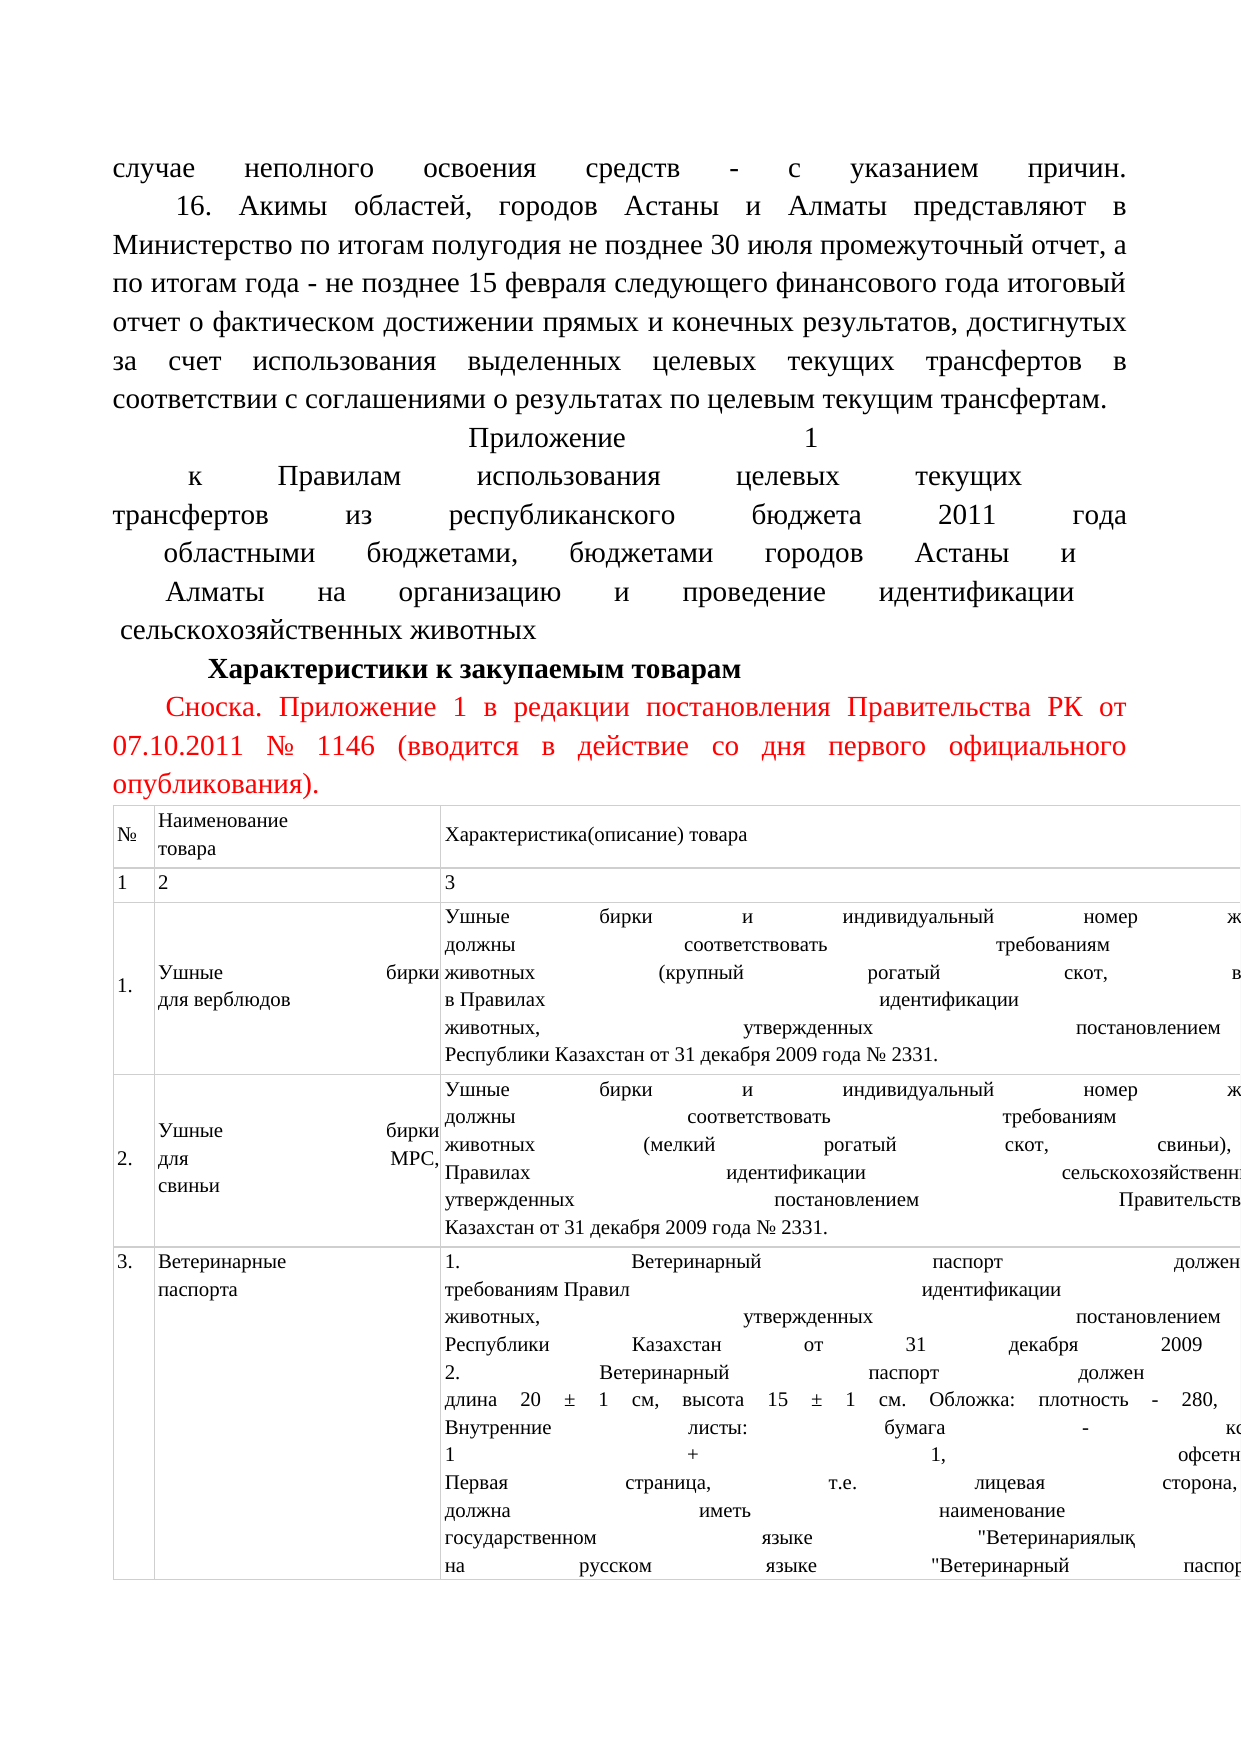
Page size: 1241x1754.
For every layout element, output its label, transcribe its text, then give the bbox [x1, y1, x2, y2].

table_header № [114, 806, 154, 867]
table_cell 2 [155, 869, 440, 902]
table_header Характеристика(описание) товара [441, 806, 1240, 867]
table_cell 3. [114, 1248, 154, 1578]
table_cell 3 [441, 869, 1240, 902]
text Характеристики к закупаемым товарам [112, 651, 1128, 684]
table_cell 1. [114, 903, 154, 1074]
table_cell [155, 1248, 440, 1578]
table_cell Ушные бирки и индивидуальный номер животного на них должны соответствовать требованиям для мелких животных (мелкий рогатый скот, свиньи), указанным в Правилах идентификации сельскохозяйственных животных, утвержденных постановлением Правительства Республики Казахстан от 31 декабря 2009 года № 2331. [441, 1075, 1240, 1246]
table_cell Ушные бирки для верблюдов [155, 903, 440, 1074]
table_cell 2. [114, 1075, 154, 1246]
table_cell Ушные бирки для МРС, свиньи [155, 1075, 440, 1246]
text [112, 150, 1128, 415]
table_cell Ушные бирки и индивидуальный номер животного на них должны соответствовать требованиям для крупных животных (крупный рогатый скот, верблюды), указанным в Правилах идентификации сельскохозяйственных животных, утвержденных постановлением Правительства Республики Казахстан от 31 декабря 2009 года № 2331. [441, 903, 1240, 1074]
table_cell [441, 1248, 1240, 1578]
text Сноска. Приложение 1 в редакции постановления Правительства РК от 07.10.2011 № 1146 (вводится в действие со дня первого официального опубликования). [112, 689, 1128, 800]
table_cell 1 [114, 869, 154, 902]
table_header Наименование товара [155, 806, 440, 867]
text Приложение 1 к Правилам использования целевых текущих трансфертов из республиканского бюджета 2011 года областными бюджетами, бюджетами городов Астаны и Алматы на организацию и проведение идентификации сельскохозяйственных животных [112, 420, 1128, 646]
